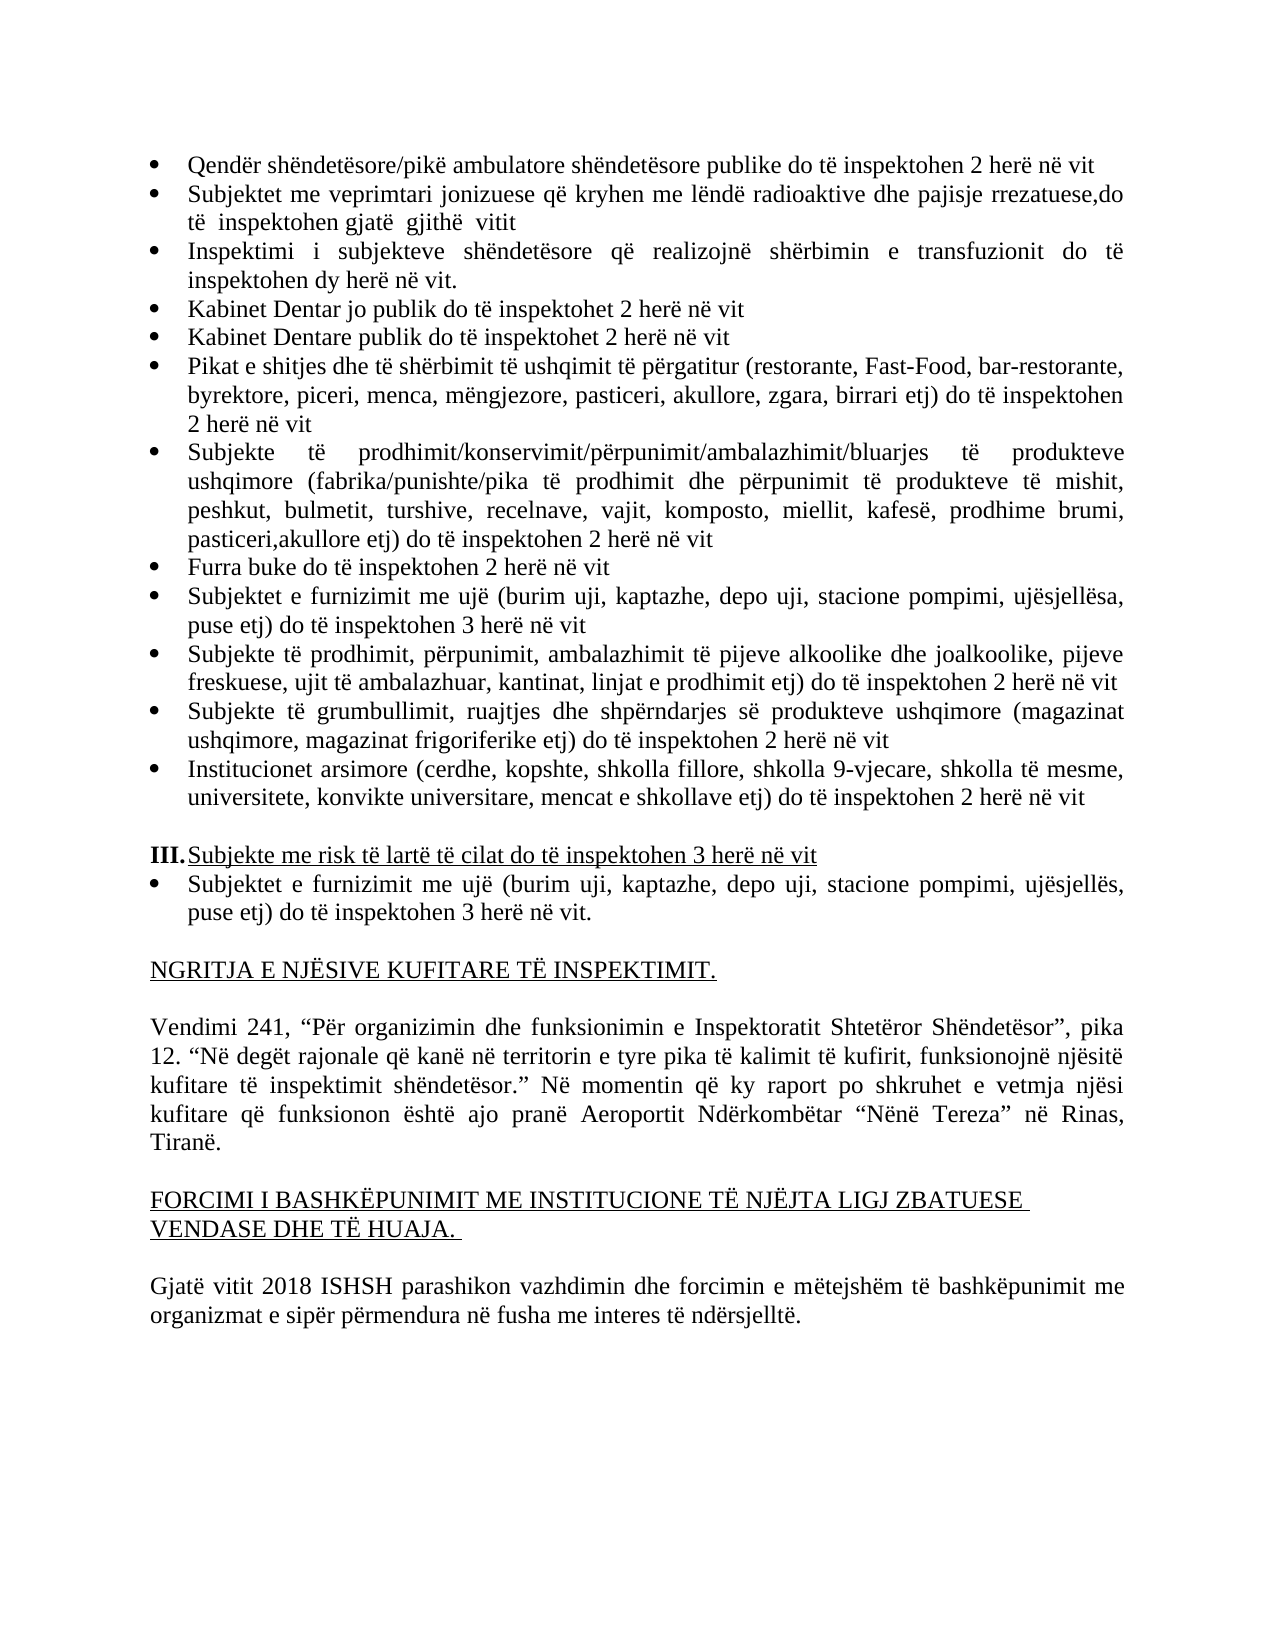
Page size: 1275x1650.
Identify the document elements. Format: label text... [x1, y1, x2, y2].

list Subjekte të prodhimit, përpunimit, ambalazhimit të pijeve alkoolike dhe joalkoolike, pijeve freskuese, ujit të ambalazhuar, kantinat, linjat e prodhimit etj) do të inspektohen 2 herë në vit [150, 639, 1125, 696]
list Qendër shëndetësore/pikë ambulatore shëndetësore publike do të inspektohen 2 herë në vit [150, 150, 1125, 179]
text Ngritja e njësive kufitare të inspektimit. [150, 955, 1125, 984]
text Forcimi i bashkëpunimit me institucione të njëjta ligj zbatuese vendase dhe të huaja. [150, 1185, 1125, 1242]
text III. Subjekte me risk të lartë të cilat do të inspektohen 3 herë në vit [150, 840, 1125, 869]
list Pikat e shitjes dhe të shërbimit të ushqimit të përgatitur (restorante, Fast-Food, bar-restorante, byrektore, piceri, menca, mëngjezore, pasticeri, akullore, zgara, birrari etj) do të inspektohen 2 herë në vit [150, 351, 1125, 437]
list Institucionet arsimore (cerdhe, kopshte, shkolla fillore, shkolla 9-vjecare, shkolla të mesme, universitete, konvikte universitare, mencat e shkollave etj) do të inspektohen 2 herë në vit [150, 754, 1125, 811]
list Subjektet e furnizimit me ujë (burim uji, kaptazhe, depo uji, stacione pompimi, ujësjellësa, puse etj) do të inspektohen 3 herë në vit [150, 581, 1125, 639]
list Subjekte të grumbullimit, ruajtjes dhe shpërndarjes së produkteve ushqimore (magazinat ushqimore, magazinat frigoriferike etj) do të inspektohen 2 herë në vit [150, 696, 1125, 754]
list Subjekte të prodhimit/konservimit/përpunimit/ambalazhimit/bluarjes të produkteve ushqimore (fabrika/punishte/pika të prodhimit dhe përpunimit të produkteve të mishit, peshkut, bulmetit, turshive, recelnave, vajit, komposto, miellit, kafesë, prodhime brumi, pasticeri,akullore etj) do të inspektohen 2 herë në vit [150, 437, 1125, 552]
list Kabinet Dentare publik do të inspektohet 2 herë në vit [150, 322, 1125, 351]
text Vendimi 241, “Për organizimin dhe funksionimin e Inspektoratit Shtetëror Shëndetësor”, pika 12. “Në degët rajonale që kanë në territorin e tyre pika të kalimit të kufirit, funksionojnë njësitë kufitare të inspektimit shëndetësor.” Në momentin që ky raport po shkruhet e vetmja njësi kufitare që funksionon është ajo pranë Aeroportit Ndërkombëtar “Nënë Tereza” në Rinas, Tiranë. [150, 1012, 1125, 1156]
text Gjatë vitit 2018 ISHSH parashikon vazhdimin dhe forcimin e mëtejshëm të bashkëpunimit me organizmat e sipër përmendura në fusha me interes të ndërsjelltë. [150, 1271, 1125, 1329]
list Inspektimi i subjekteve shëndetësore që realizojnë shërbimin e transfuzionit do të inspektohen dy herë në vit. [150, 236, 1125, 294]
list Furra buke do të inspektohen 2 herë në vit [150, 552, 1125, 581]
list Subjektet e furnizimit me ujë (burim uji, kaptazhe, depo uji, stacione pompimi, ujësjellës, puse etj) do të inspektohen 3 herë në vit. [150, 869, 1125, 926]
list Subjektet me veprimtari jonizuese që kryhen me lëndë radioaktive dhe pajisje rrezatuese,do të inspektohen gjatë gjithë vitit [150, 179, 1125, 236]
list Kabinet Dentar jo publik do të inspektohet 2 herë në vit [150, 294, 1125, 322]
